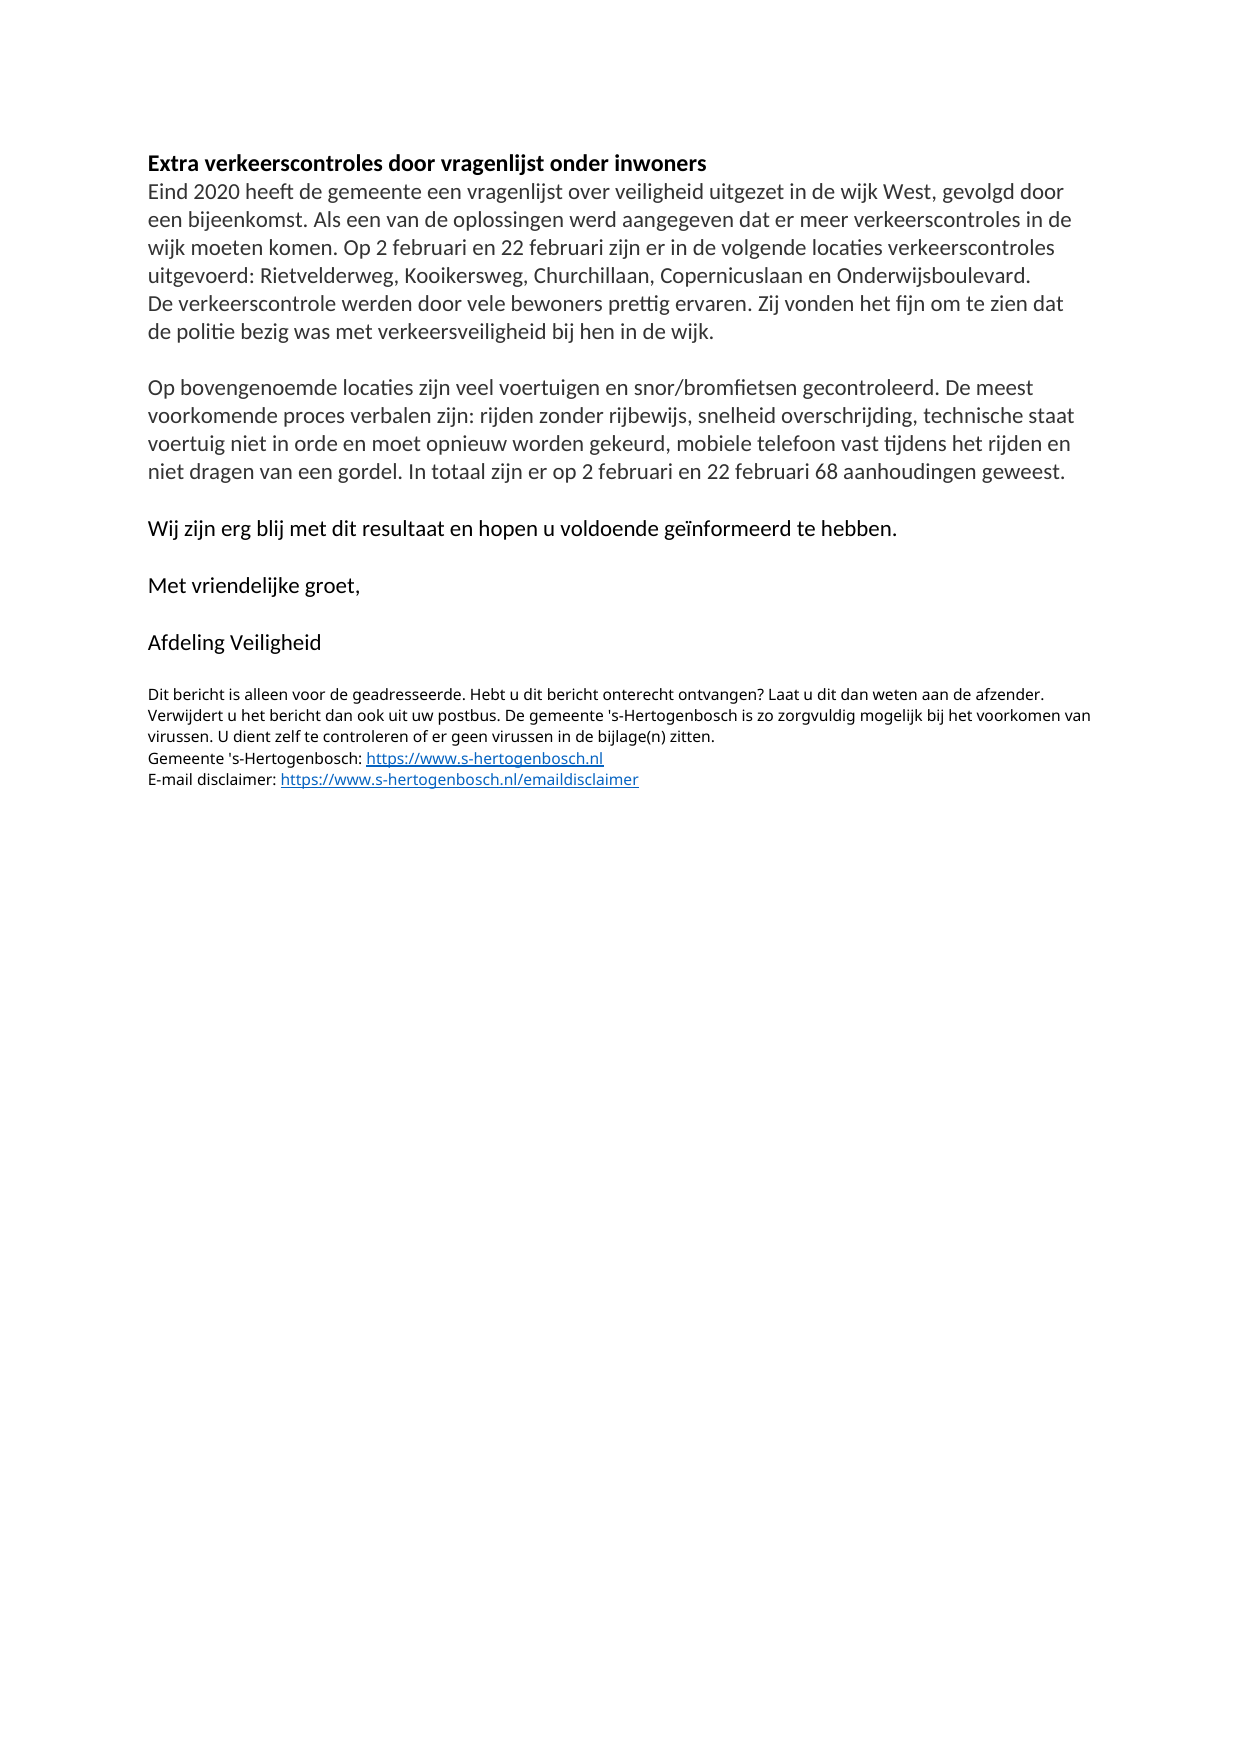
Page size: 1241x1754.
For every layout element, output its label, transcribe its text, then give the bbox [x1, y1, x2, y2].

text Afdeling Veiligheid [148, 628, 1093, 656]
text Extra verkeerscontroles door vragenlijst onder inwoners [148, 148, 1093, 177]
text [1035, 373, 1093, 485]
text Eind 2020 heeft de gemeente een vragenlijst over veiligheid uitgezet in de wijk West, gevolgd door een bijeenkomst. Als een van de oplossingen werd aangegeven dat er meer verkeerscontroles in de wijk moeten komen. Op 2 februari en 22 februari zijn er in de volgende locaties verkeerscontroles uitgevoerd: Rietvelderweg, Kooikersweg, Churchillaan, Copernicuslaan en Onderwijsboulevard. De verkeerscontrole werden door vele bewoners prettig ervaren. Zij vonden het fijn om te zien dat de politie bezig was met verkeersveiligheid bij hen in de wijk. [715, 177, 1093, 345]
text Met vriendelijke groet, [148, 572, 1093, 600]
text Gemeente 's-Hertogenbosch: https://www.s-hertogenbosch.nl E-mail disclaimer: https://www.s-hertogenbosch.nl/emaildisclaimer [148, 747, 1093, 790]
text Wij zijn erg blij met dit resultaat en hopen u voldoende geïnformeerd te hebben. [148, 514, 1093, 542]
text Dit bericht is alleen voor de geadresseerde. Hebt u dit bericht onterecht ontvangen? Laat u dit dan weten aan de afzender. Verwijdert u het bericht dan ook uit uw postbus. De gemeente 's-Hertogenbosch is zo zorgvuldig mogelijk bij het voorkomen van virussen. U dient zelf te controleren of er geen virussen in de bijlage(n) zitten. [148, 684, 1093, 747]
